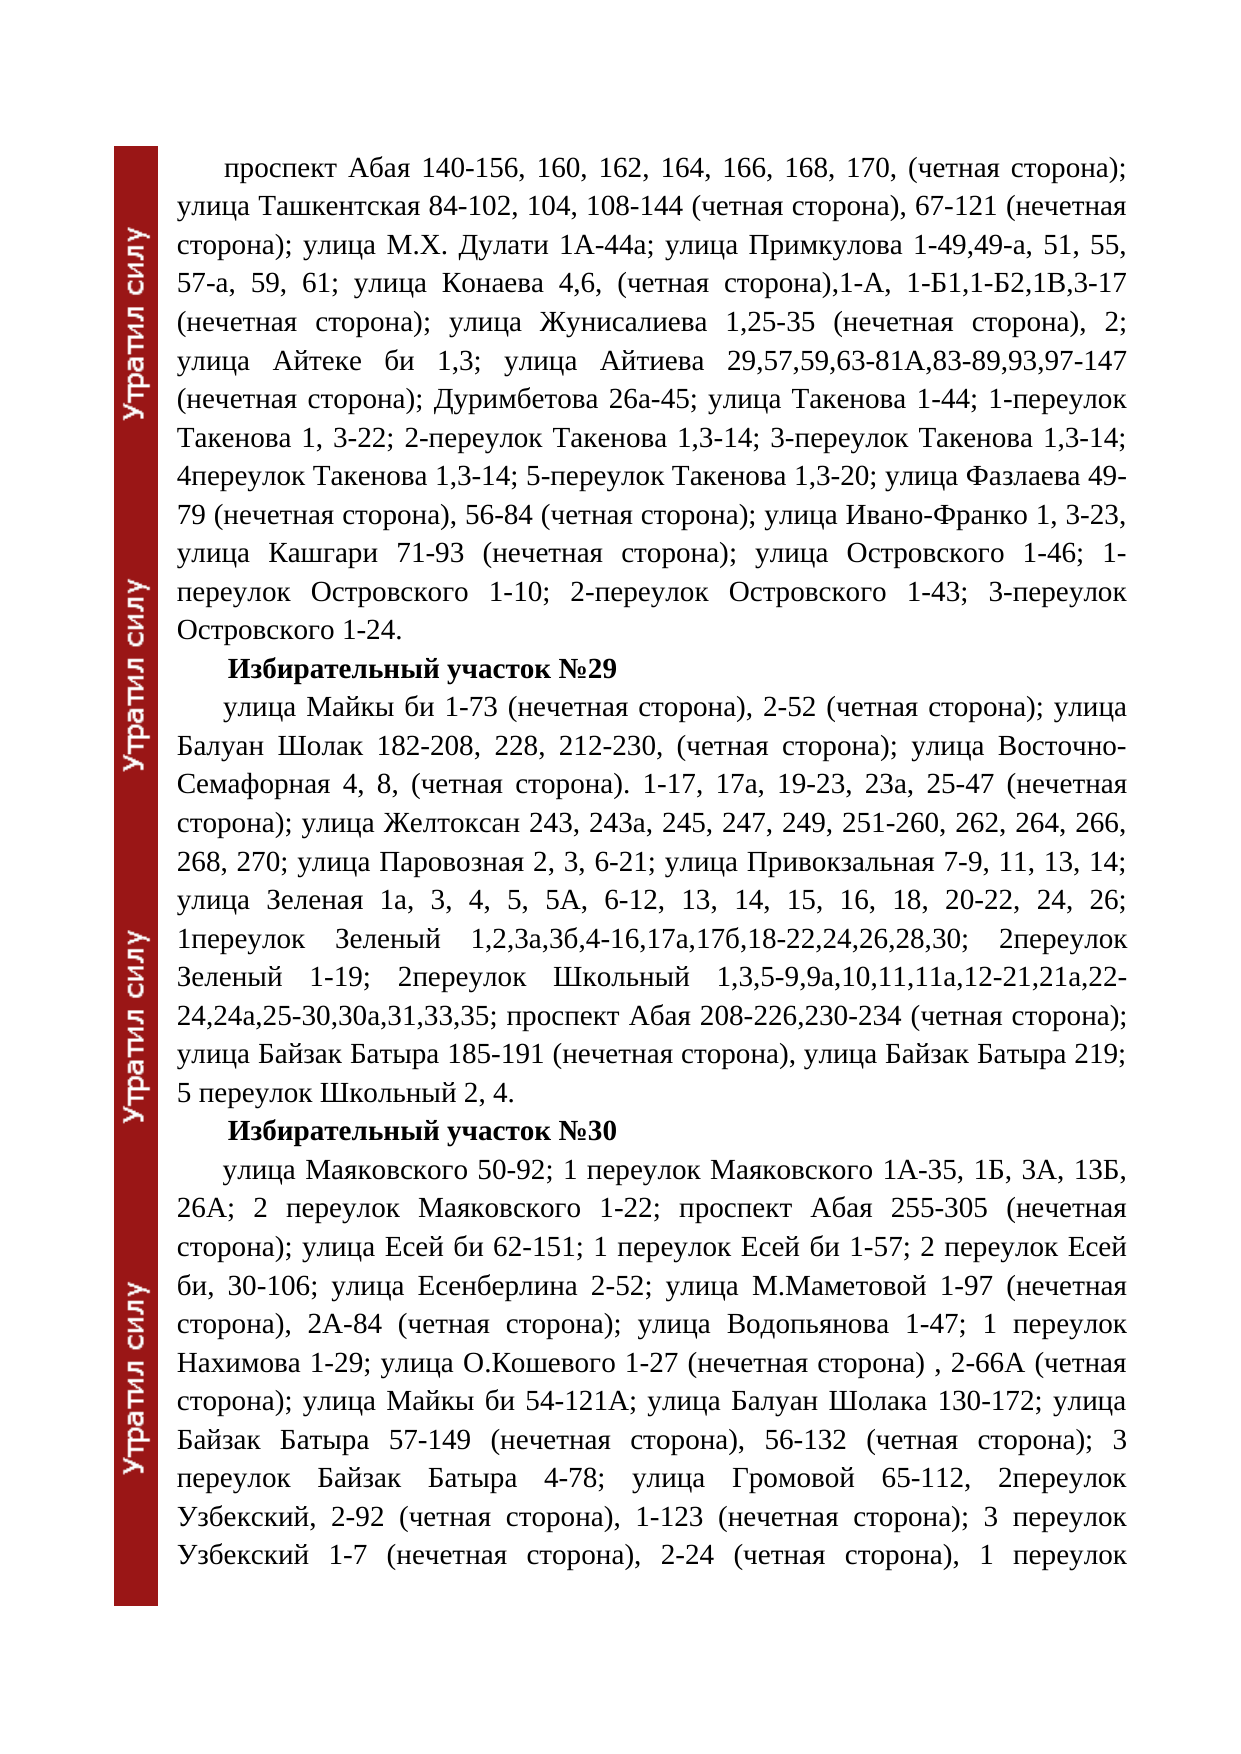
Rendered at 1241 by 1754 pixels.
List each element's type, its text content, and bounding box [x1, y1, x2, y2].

picture [114, 1108, 158, 1113]
text Избирательный участок №30 [112, 1113, 1128, 1147]
picture [114, 646, 158, 651]
picture [114, 146, 158, 150]
picture [114, 1147, 158, 1152]
text проспект Абая 140-156, 160, 162, 164, 166, 168, 170, (четная сторона); улица Ташкентская 84-102, 104, 108-144 (четная сторона), 67-121 (нечетная сторона); улица М.Х. Дулати 1А-44а; улица Примкулова 1-49,49-а, 51, 55, 57-а, 59, 61; улица Конаева 4,6, (четная сторона),1-А, 1-Б1,1-Б2,1В,3-17 (нечетная сторона); улица Жунисалиева 1,25-35 (нечетная сторона), 2; улица Айтеке би 1,3; улица Айтиева 29,57,59,63-81А,83-89,93,97-147 (нечетная сторона); Дуримбетова 26а-45; улица Такенова 1-44; 1-переулок Такенова 1, 3-22; 2-переулок Такенова 1,3-14; 3-переулок Такенова 1,3-14; 4переулок Такенова 1,3-14; 5-переулок Такенова 1,3-20; улица Фазлаева 49-79 (нечетная сторона), 56-84 (четная сторона); улица Ивано-Франко 1, 3-23, улица Кашгари 71-93 (нечетная сторона); улица Островского 1-46; 1-переулок Островского 1-10; 2-переулок Островского 1-43; 3-переулок Островского 1-24. [112, 150, 1128, 646]
picture [114, 684, 158, 689]
text улица Майкы би 1-73 (нечетная сторона), 2-52 (четная сторона); улица Балуан Шолак 182-208, 228, 212-230, (четная сторона); улица Восточно-Семафорная 4, 8, (четная сторона). 1-17, 17а, 19-23, 23а, 25-47 (нечетная сторона); улица Желтоксан 243, 243а, 245, 247, 249, 251-260, 262, 264, 266, 268, 270; улица Паровозная 2, 3, 6-21; улица Привокзальная 7-9, 11, 13, 14; улица Зеленая 1а, 3, 4, 5, 5А, 6-12, 13, 14, 15, 16, 18, 20-22, 24, 26; 1переулок Зеленый 1,2,3а,3б,4-16,17а,17б,18-22,24,26,28,30; 2переулок Зеленый 1-19; 2переулок Школьный 1,3,5-9,9а,10,11,11а,12-21,21а,22-24,24а,25-30,30а,31,33,35; проспект Абая 208-226,230-234 (четная сторона); улица Байзак Батыра 185-191 (нечетная сторона), улица Байзак Батыра 219; 5 переулок Школьный 2, 4. [112, 689, 1128, 1108]
text Избирательный участок №29 [112, 651, 1128, 684]
picture [114, 1571, 158, 1606]
